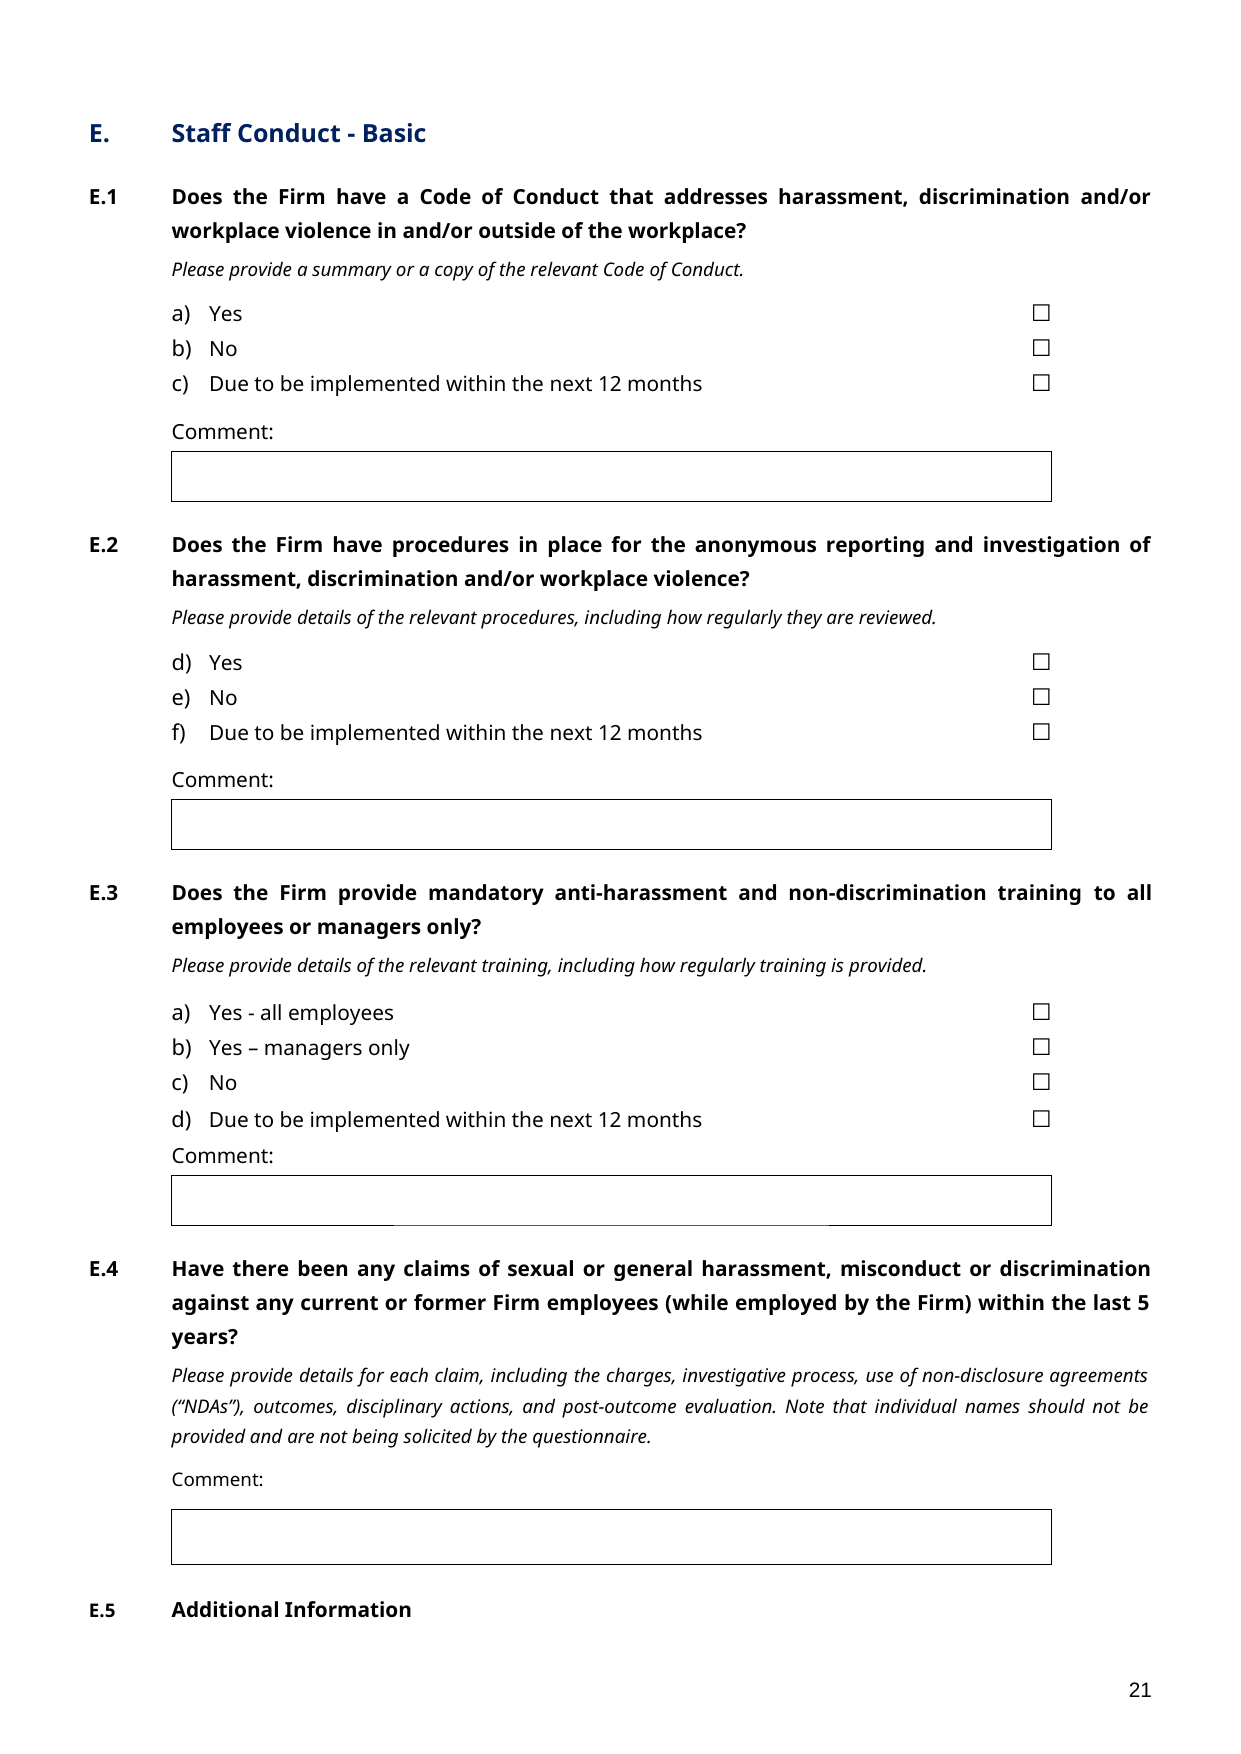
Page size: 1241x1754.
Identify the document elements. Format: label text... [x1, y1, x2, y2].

list No [171, 1066, 1152, 1097]
text Comment: [171, 1141, 1152, 1228]
text Please provide details of the relevant training, including how regularly training is provided. [171, 953, 1152, 978]
list Does the Firm have a Code of Conduct that addresses harassment, discrimination and/or workplace violence in and/or outside of the workplace? [89, 182, 1152, 244]
list Yes [171, 297, 1152, 328]
list Due to be implemented within the next 12 months [171, 367, 1152, 398]
list No [171, 681, 1152, 712]
list Due to be implemented within the next 12 months [171, 716, 1152, 747]
list Have there been any claims of sexual or general harassment, misconduct or discrimination against any current or former Firm employees (while employed by the Firm) within the last 5 years? [89, 1254, 1152, 1350]
text Please provide a summary or a copy of the relevant Code of Conduct. [171, 256, 1152, 282]
text Please provide details for each claim, including the charges, investigative process, use of non-disclosure agreements (“NDAs”), outcomes, disciplinary actions, and post-outcome evaluation. Note that individual names should not be provided and are not being solicited by the questionnaire. [171, 1362, 1152, 1449]
list Yes [171, 646, 1152, 677]
text Comment: [171, 766, 1152, 853]
list Yes – managers only [171, 1031, 1152, 1062]
list No [171, 332, 1152, 363]
text Please provide details of the relevant procedures, including how regularly they are reviewed. [171, 604, 1152, 630]
list Yes - all employees [171, 996, 1152, 1027]
list Does the Firm provide mandatory anti-harassment and non-discrimination training to all employees or managers only? [89, 878, 1152, 941]
subtitle Staff Conduct - Basic [89, 116, 1152, 150]
text Comment: [171, 1467, 1152, 1492]
list Does the Firm have procedures in place for the anonymous reporting and investigation of harassment, discrimination and/or workplace violence? [89, 530, 1152, 593]
text Comment: [171, 417, 1152, 504]
list Due to be implemented within the next 12 months [171, 1103, 1152, 1135]
list Additional Information [89, 1595, 1152, 1623]
